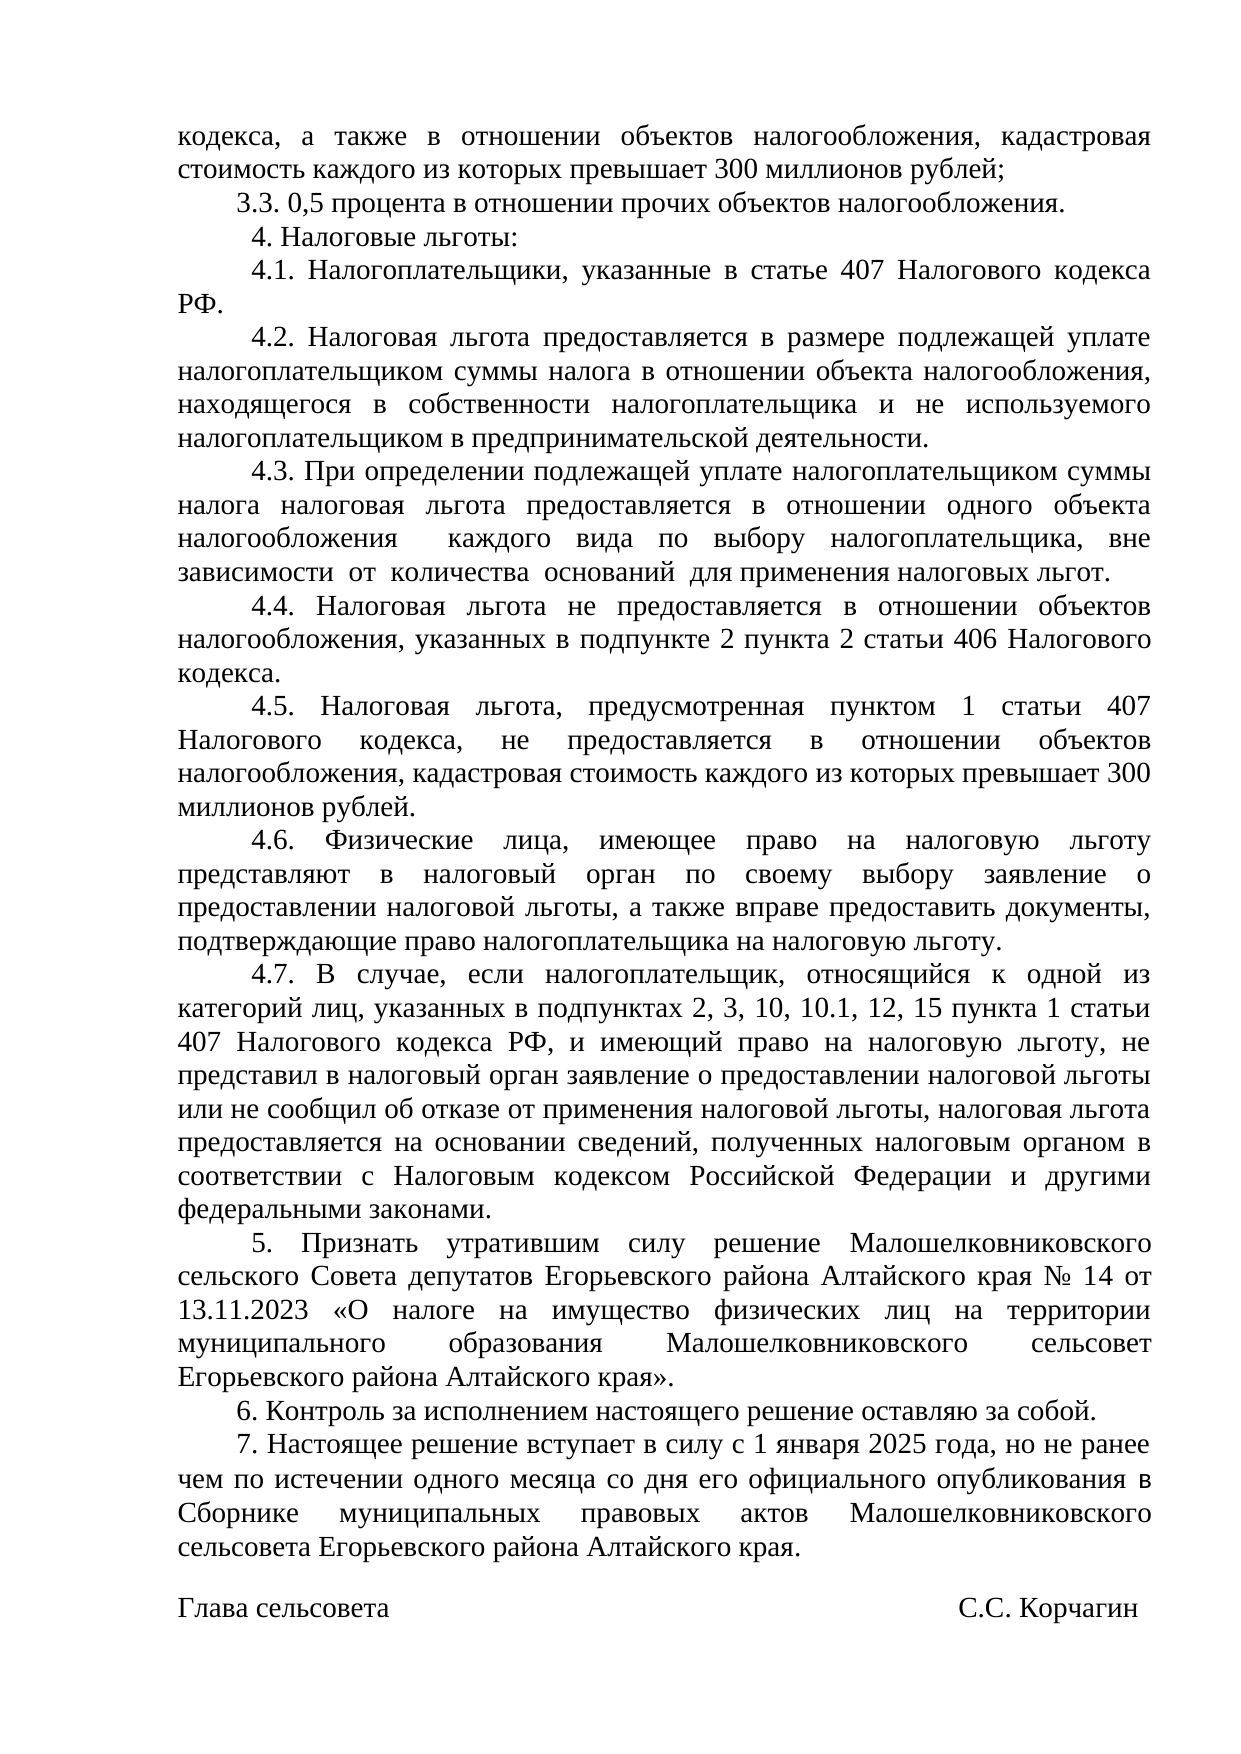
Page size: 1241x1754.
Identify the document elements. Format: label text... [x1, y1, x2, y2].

text 4.2. Налоговая льгота предоставляется в размере подлежащей уплате налогоплательщиком суммы налога в отношении объекта налогообложения, находящегося в собственности налогоплательщика и не используемого налогоплательщиком в предпринимательской деятельности. [177, 319, 1152, 453]
text 4.7. В случае, если налогоплательщик, относящийся к одной из категорий лиц, указанных в подпунктах 2, 3, 10, 10.1, 12, 15 пункта 1 статьи 407 Налогового кодекса РФ, и имеющий право на налоговую льготу, не представил в налоговый орган заявление о предоставлении налоговой льготы или не сообщил об отказе от применения налоговой льготы, налоговая льгота предоставляется на основании сведений, полученных налоговым органом в соответствии с Налоговым кодексом Российской Федерации и другими федеральными законами. [177, 957, 1152, 1225]
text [177, 118, 1152, 185]
text 4.1. Налогоплательщики, указанные в статье 407 Налогового кодекса РФ. [177, 252, 1152, 319]
text 4.6. Физические лица, имеющее право на налоговую льготу представляют в налоговый орган по своему выбору заявление о предоставлении налоговой льготы, а также вправе предоставить документы, подтверждающие право налогоплательщика на налоговую льготу. [177, 822, 1152, 957]
text 7. Настоящее решение вступает в силу с 1 января 2025 года, но не ранее чем по истечении одного месяца со дня его официального опубликования в Сборнике муниципальных правовых актов Малошелковниковского сельсовета Егорьевского района Алтайского края. [177, 1426, 1152, 1562]
text Глава сельсовета С.С. Корчагин [177, 1591, 1152, 1624]
text 4.5. Налоговая льгота, предусмотренная пунктом 1 статьи 407 Налогового кодекса, не предоставляется в отношении объектов налогообложения, кадастровая стоимость каждого из которых превышает 300 миллионов рублей. [177, 688, 1152, 822]
text 4.3. При определении подлежащей уплате налогоплательщиком суммы налога налоговая льгота предоставляется в отношении одного объекта налогообложения каждого вида по выбору налогоплательщика, вне зависимости от количества оснований для применения налоговых льгот. [177, 453, 1152, 588]
text 3.3. 0,5 процента в отношении прочих объектов налогообложения. [177, 185, 1152, 219]
text 5. Признать утратившим силу решение Малошелковниковского сельского Совета депутатов Егорьевского района Алтайского края № 14 от 13.11.2023 «О налоге на имущество физических лиц на территории муниципального образования Малошелковниковского сельсовет Егорьевского района Алтайского края». [177, 1225, 1152, 1393]
text 4. Налоговые льготы: [177, 219, 1152, 252]
text 4.4. Налоговая льгота не предоставляется в отношении объектов налогообложения, указанных в подпункте 2 пункта 2 статьи 406 Налогового кодекса. [177, 588, 1152, 688]
text 6. Контроль за исполнением настоящего решение оставляю за собой. [177, 1393, 1152, 1426]
